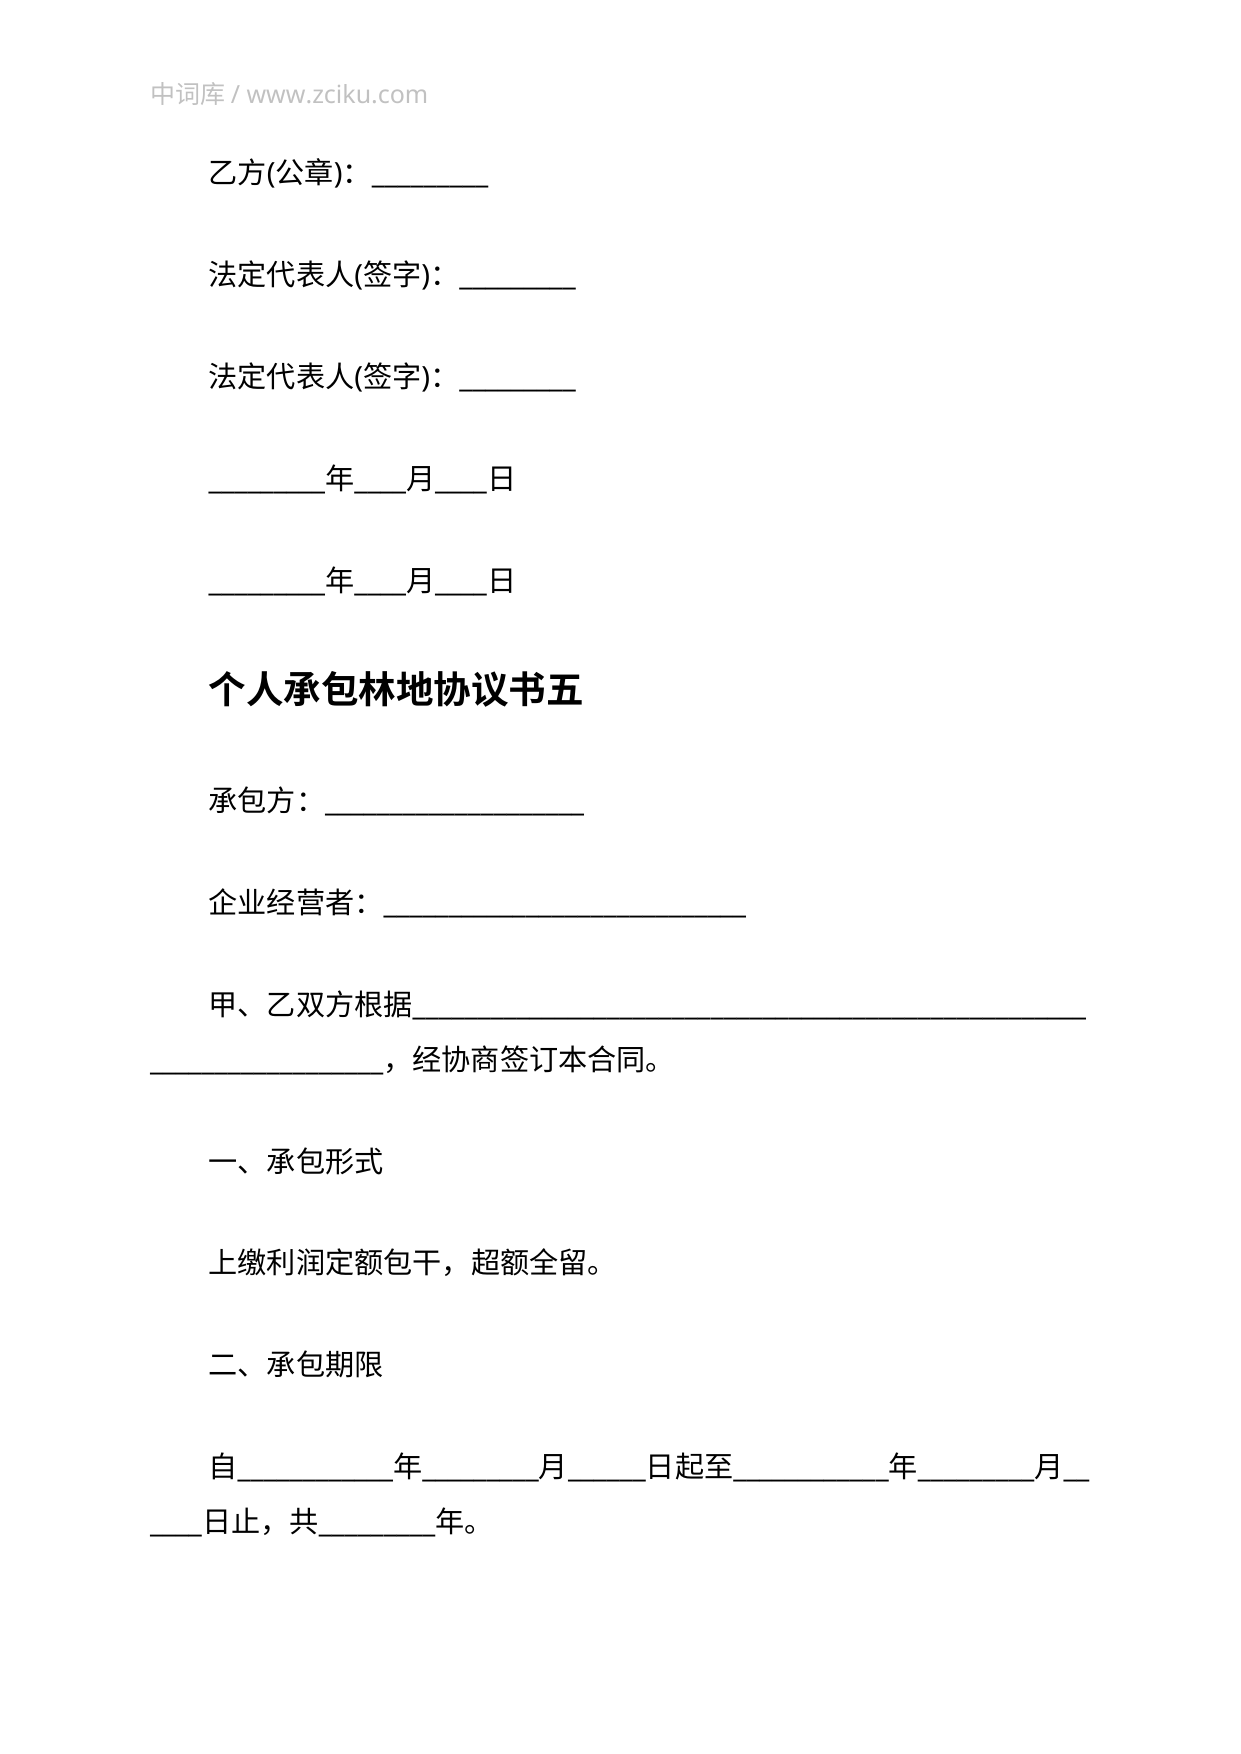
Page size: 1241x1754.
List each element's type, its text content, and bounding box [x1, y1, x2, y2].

text 自____________年_________月______日起至____________年_________月______日止，共_________年。 [150, 1443, 1090, 1541]
text 企业经营者：____________________________ [150, 879, 1090, 922]
text 法定代表人(签字)：_________ [150, 252, 1090, 294]
text 法定代表人(签字)：_________ [150, 354, 1090, 396]
text _________年____月____日 [150, 558, 1090, 600]
text 乙方(公章)：_________ [150, 150, 1090, 192]
text 一、承包形式 [150, 1138, 1090, 1181]
text 甲、乙双方根据______________________________________________________________________，经协商签订本合同。 [150, 981, 1090, 1079]
text 承包方：____________________ [150, 777, 1090, 820]
text _________年____月____日 [150, 456, 1090, 498]
text 上缴利润定额包干，超额全留。 [150, 1240, 1090, 1282]
text 个人承包林地协议书五 [150, 660, 1090, 714]
text 二、承包期限 [150, 1342, 1090, 1384]
